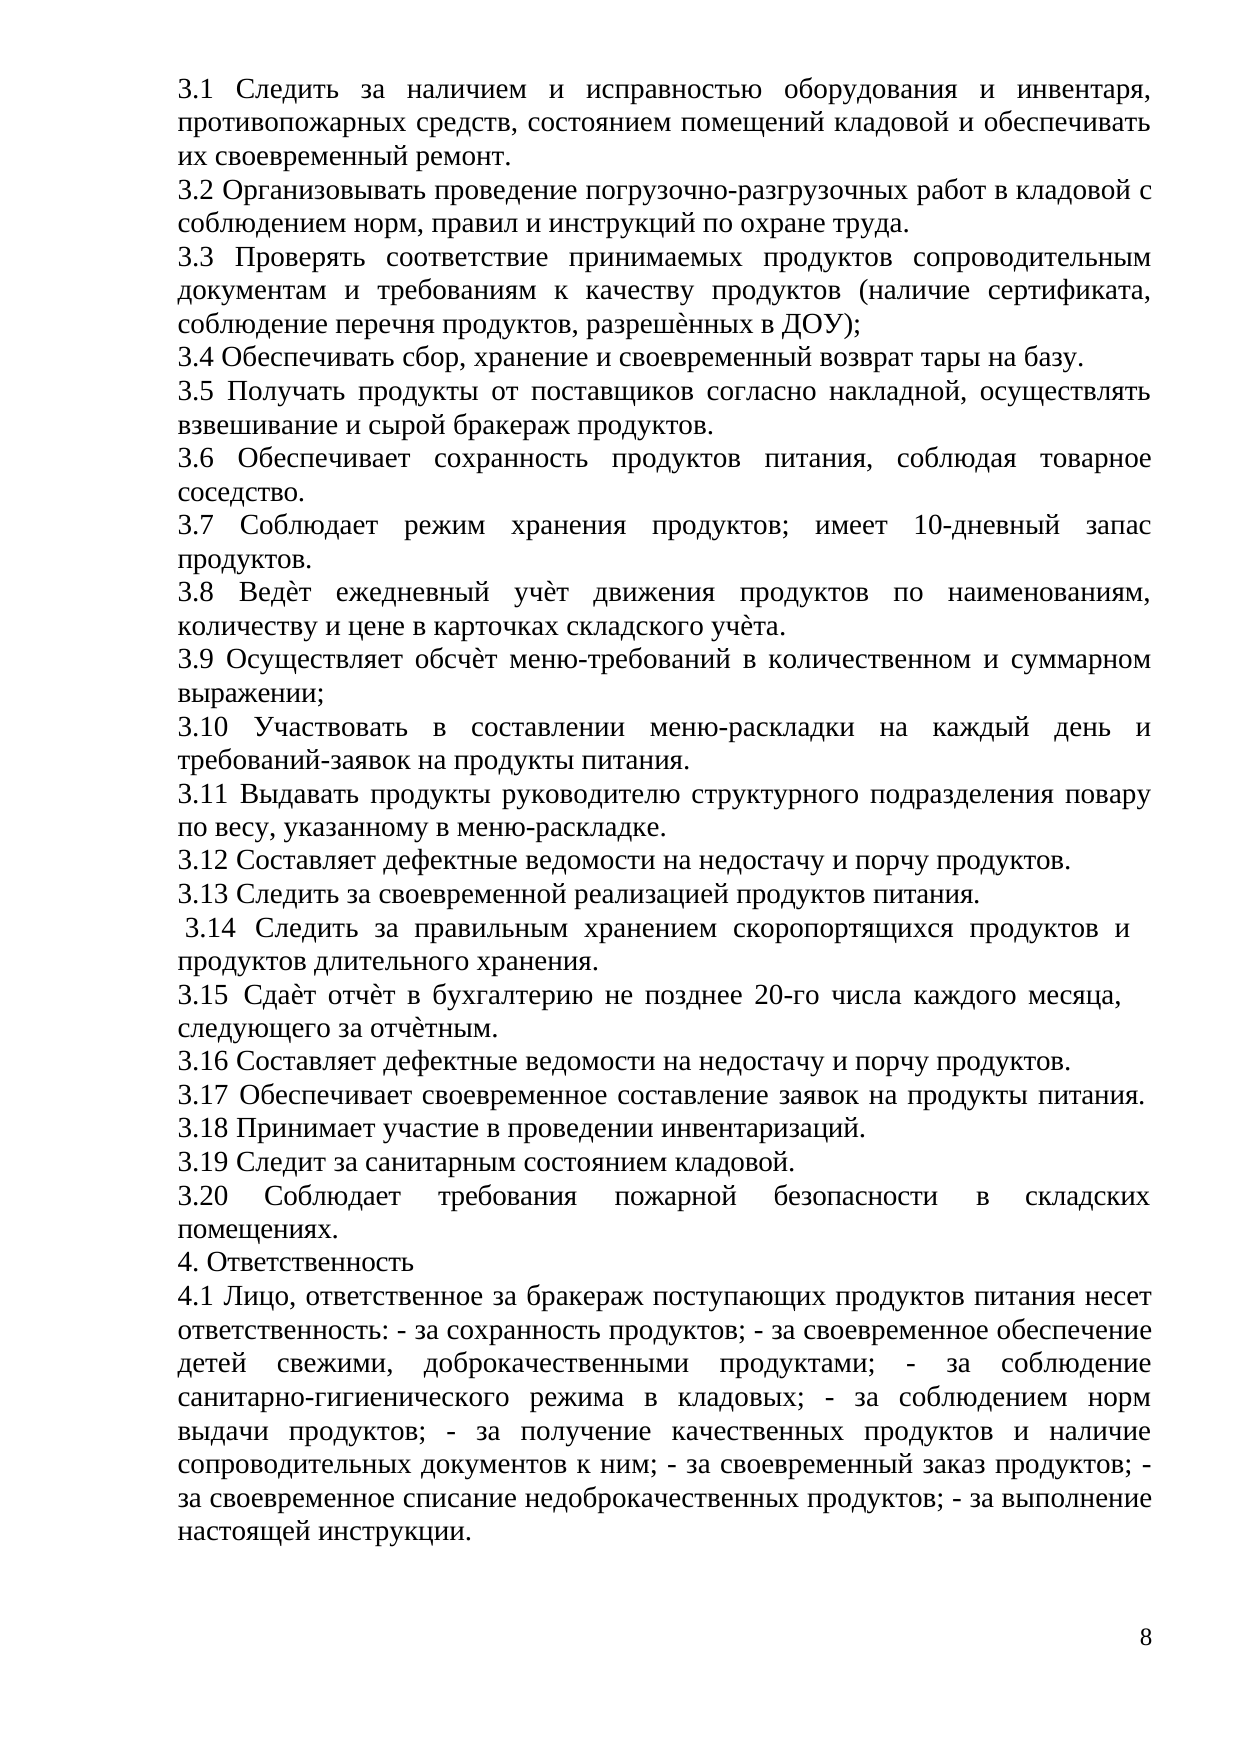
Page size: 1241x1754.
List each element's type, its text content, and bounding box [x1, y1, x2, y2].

list Получать продукты от поставщиков согласно накладной, осуществлять взвешивание и сырой бракераж продуктов. [177, 373, 1151, 440]
list Ответственность [177, 1245, 1169, 1278]
list Составляет дефектные ведомости на недостачу и порчу продуктов. [177, 843, 1169, 876]
list Обеспечивает сохранность продуктов питания, соблюдая товарное соседство. [177, 440, 1152, 507]
list Принимает участие в проведении инвентаризаций. [177, 1111, 1169, 1144]
list Осуществляет обсчѐт меню-требований в количественном и суммарном выражении; [177, 642, 1152, 709]
list Следить за правильным хранением скоропортящихся продуктов и продуктов длительного хранения. [177, 910, 1151, 977]
list Ведѐт ежедневный учѐт движения продуктов по наименованиям, количеству и цене в карточках складского учѐта. [177, 574, 1152, 642]
list Лицо, ответственное за бракераж поступающих продуктов питания несет ответственность: - за сохранность продуктов; - за своевременное обеспечение детей свежими, доброкачественными продуктами; - за соблюдение санитарно-гигиенического режима в кладовых; - за соблюдением норм выдачи продуктов; - за получение качественных продуктов и наличие сопроводительных документов к ним; - за своевременный заказ продуктов; - за своевременное списание недоброкачественных продуктов; - за выполнение настоящей инструкции. [177, 1278, 1152, 1547]
list Соблюдает требования пожарной безопасности в складских помещениях. [177, 1178, 1152, 1245]
list Участвовать в составлении меню-раскладки на каждый день и требований-заявок на продукты питания. [177, 709, 1152, 776]
list Организовывать проведение погрузочно-разгрузочных работ в кладовой с соблюдением норм, правил и инструкций по охране труда. [177, 172, 1152, 239]
list Следить за наличием и исправностью оборудования и инвентаря, противопожарных средств, состоянием помещений кладовой и обеспечивать их своевременный ремонт. [177, 71, 1152, 172]
list Соблюдает режим хранения продуктов; имеет 10-дневный запас продуктов. [177, 507, 1152, 574]
list Следить за своевременной реализацией продуктов питания. [177, 876, 1169, 910]
list Обеспечивает своевременное составление заявок на продукты питания. [177, 1077, 1169, 1111]
list Сдаѐт отчѐт в бухгалтерию не позднее 20-го числа каждого месяца, следующего за отчѐтным. [177, 977, 1152, 1044]
list Следит за санитарным состоянием кладовой. [177, 1144, 1169, 1178]
list Проверять соответствие принимаемых продуктов сопроводительным документам и требованиям к качеству продуктов (наличие сертификата, соблюдение перечня продуктов, разрешѐнных в ДОУ); [177, 239, 1152, 339]
list Обеспечивать сбор, хранение и своевременный возврат тары на базу. [177, 340, 1169, 373]
list Выдавать продукты руководителю структурного подразделения повару по весу, указанному в меню-раскладке. [177, 776, 1151, 843]
list Составляет дефектные ведомости на недостачу и порчу продуктов. [177, 1044, 1169, 1077]
